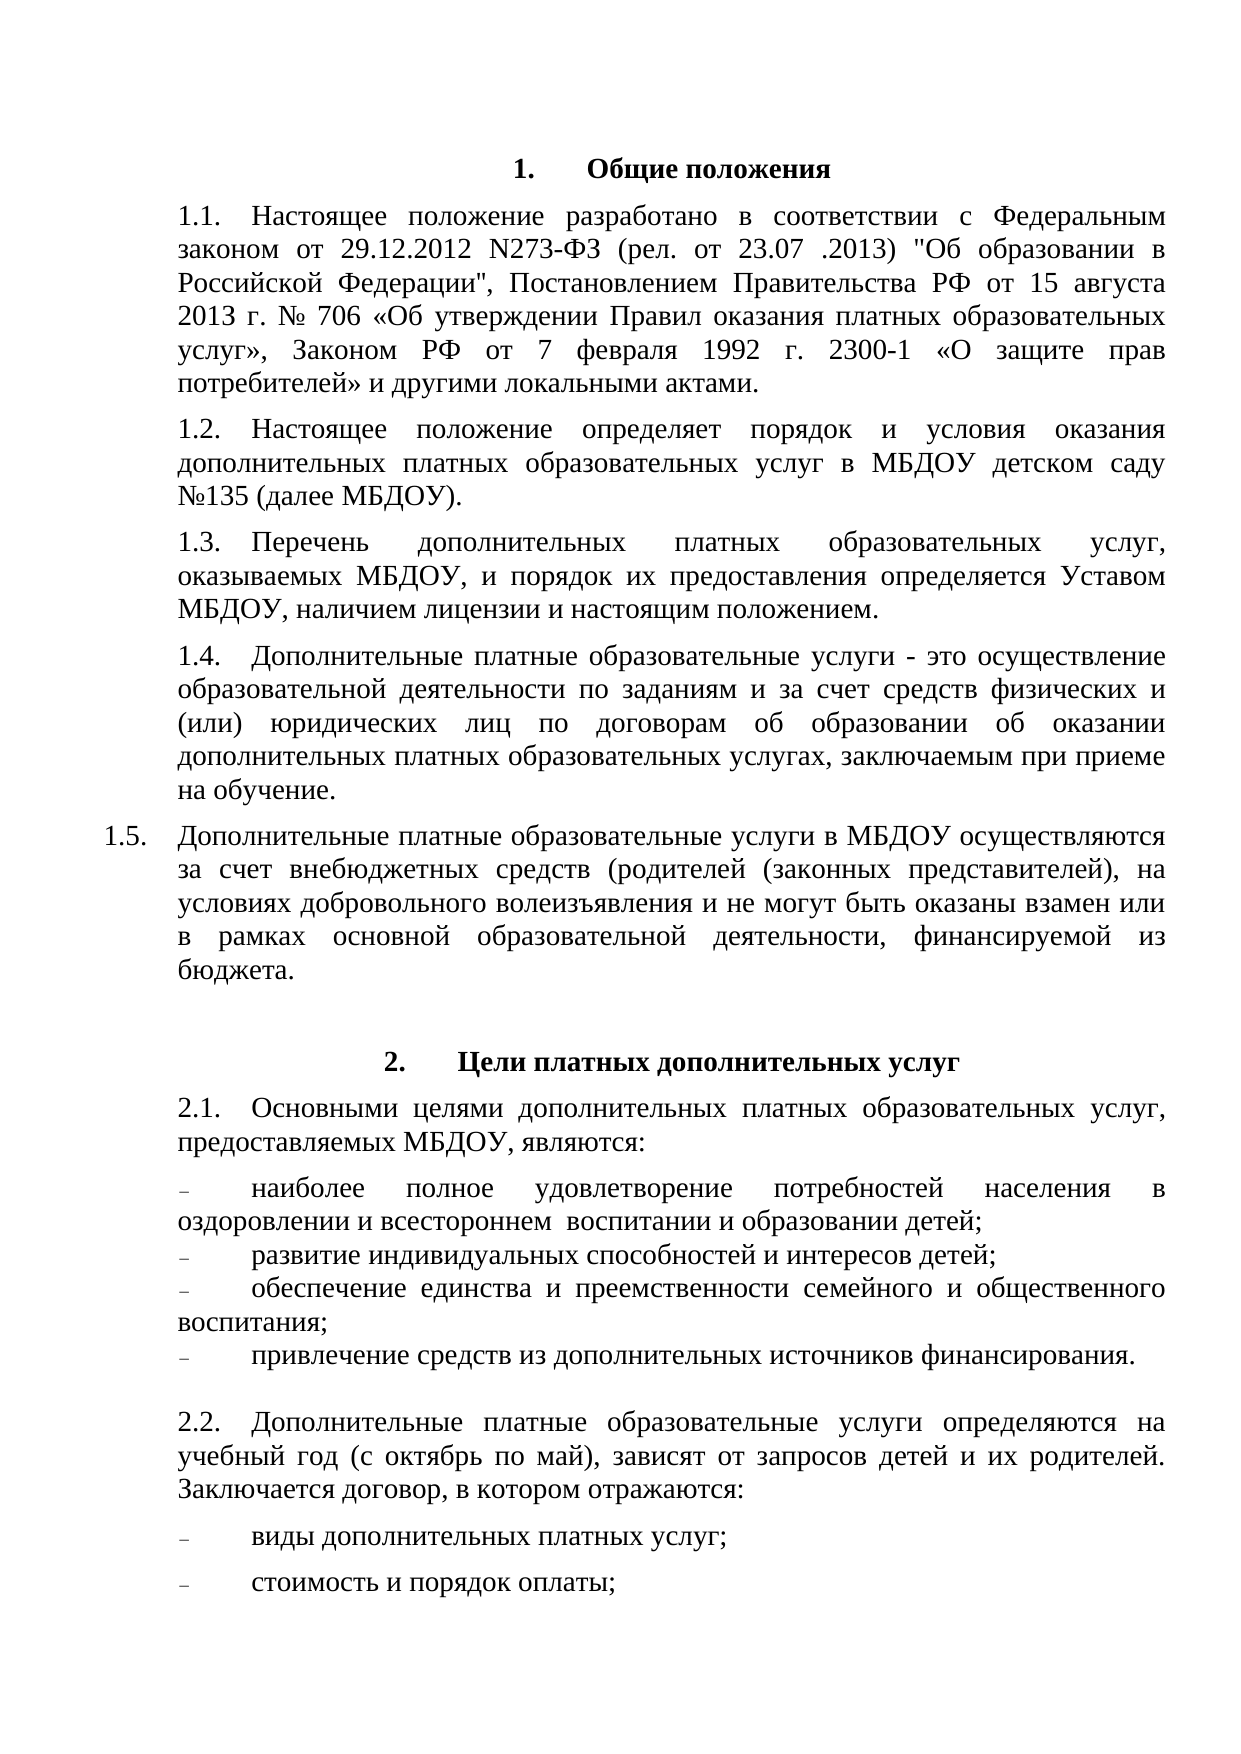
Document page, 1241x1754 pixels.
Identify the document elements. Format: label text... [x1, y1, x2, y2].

list привлечение средств из дополнительных источников финансирования. [177, 1337, 1167, 1371]
list обеспечение единства и преемственности семейного и общественного воспитания; [177, 1270, 1167, 1337]
list Цели платных дополнительных услуг [177, 1044, 1167, 1078]
list развитие индивидуальных способностей и интересов детей; [177, 1237, 1167, 1270]
list Настоящее положение разработано в соответствии с Федеральным законом от 29.12.2012 N273-ФЗ (рел. от 23.07 .2013) "Об образовании в Российской Федерации'', Постановлением Правительства РФ от 15 августа 201З г. № 706 «Об утверждении Правил оказания платных образовательных услуг», Законом РФ от 7 февраля 1992 г. 2300-1 «О защите прав потребителей» и другими локальными актами. [177, 198, 1167, 399]
list Дополнительные платные образовательные услуги в МБДОУ осуществляются за счет внебюджетных средств (родителей (законных представителей), на условиях добровольного волеизъявления и не могут быть оказаны взамен или в рамках основной образовательной деятельности, финансируемой из бюджета. [103, 818, 1167, 986]
list Основными целями дополнительных платных образовательных услуг, предоставляемых МБДОУ, являются: [177, 1090, 1167, 1157]
list наиболее полное удовлетворение потребностей населения в оздоровлении и всестороннем воспитании и образовании детей; [177, 1170, 1167, 1237]
list виды дополнительных платных услуг; [177, 1518, 1167, 1551]
list Общие положения [177, 152, 1167, 185]
list Настоящее положение определяет порядок и условия оказания дополнительных платных образовательных услуг в МБДОУ детском саду №135 (далее МБДОУ). [177, 411, 1167, 512]
list Дополнительные платные образовательные услуги - это осуществление образовательной деятельности по заданиям и за счет средств физических и (или) юридических лиц по договорам об образовании об оказании дополнительных платных образовательных услугах, заключаемым при приеме на обучение. [177, 638, 1167, 805]
list Дополнительные платные образовательные услуги определяются на учебный год (с октябрь по май), зависят от запросов детей и их родителей. Заключается договор, в котором отражаются: [177, 1404, 1167, 1505]
list стоимость и порядок оплаты; [177, 1564, 1167, 1597]
list Перечень дополнительных платных образовательных услуг, оказываемых МБДОУ, и порядок их предоставления определяется Уставом МБДОУ, наличием лицензии и настоящим положением. [177, 524, 1167, 625]
